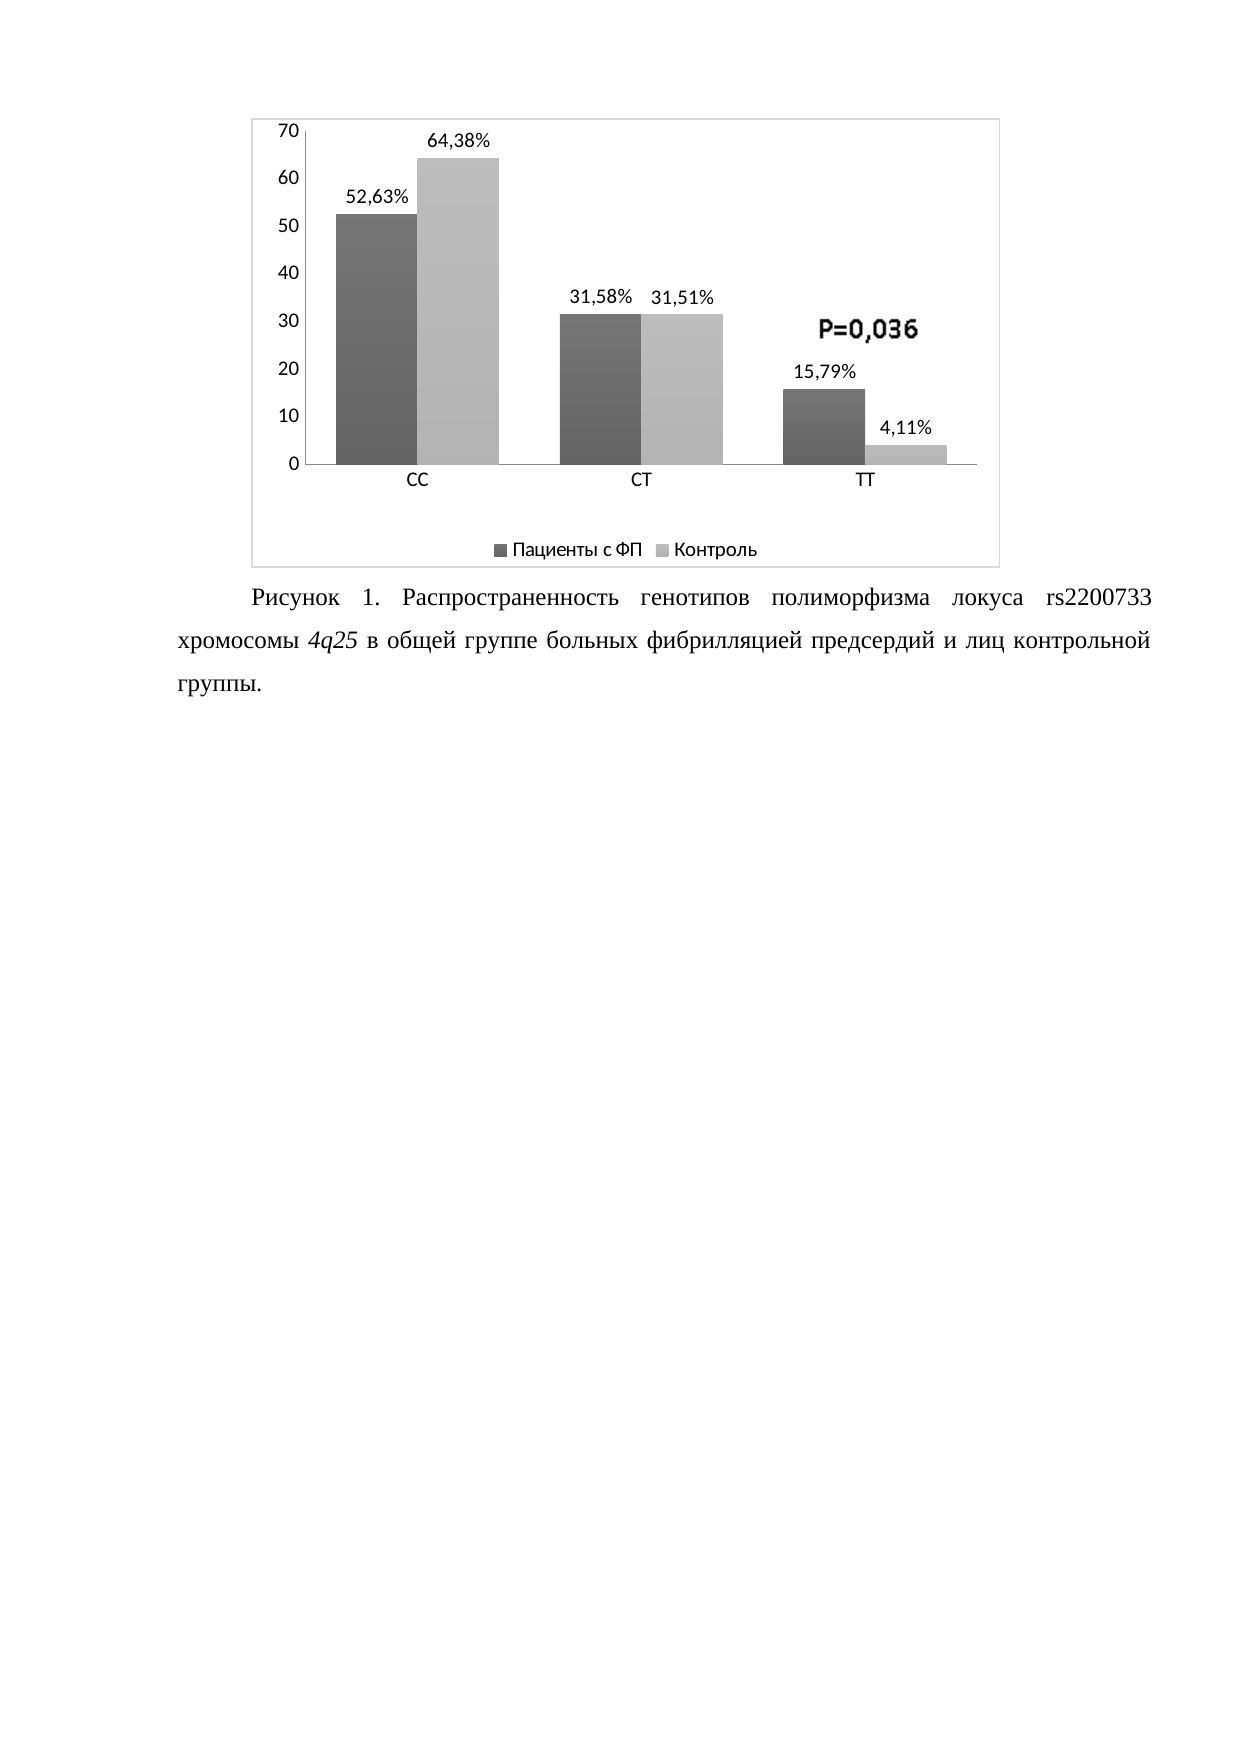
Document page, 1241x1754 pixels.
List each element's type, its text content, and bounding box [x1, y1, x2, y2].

picture [803, 305, 957, 369]
text Рисунок 1. Распространенность генотипов полиморфизма локуса rs2200733 хромосомы 4q25 в общей группе больных фибрилляцией предсердий и лиц контрольной группы. [177, 582, 1152, 697]
